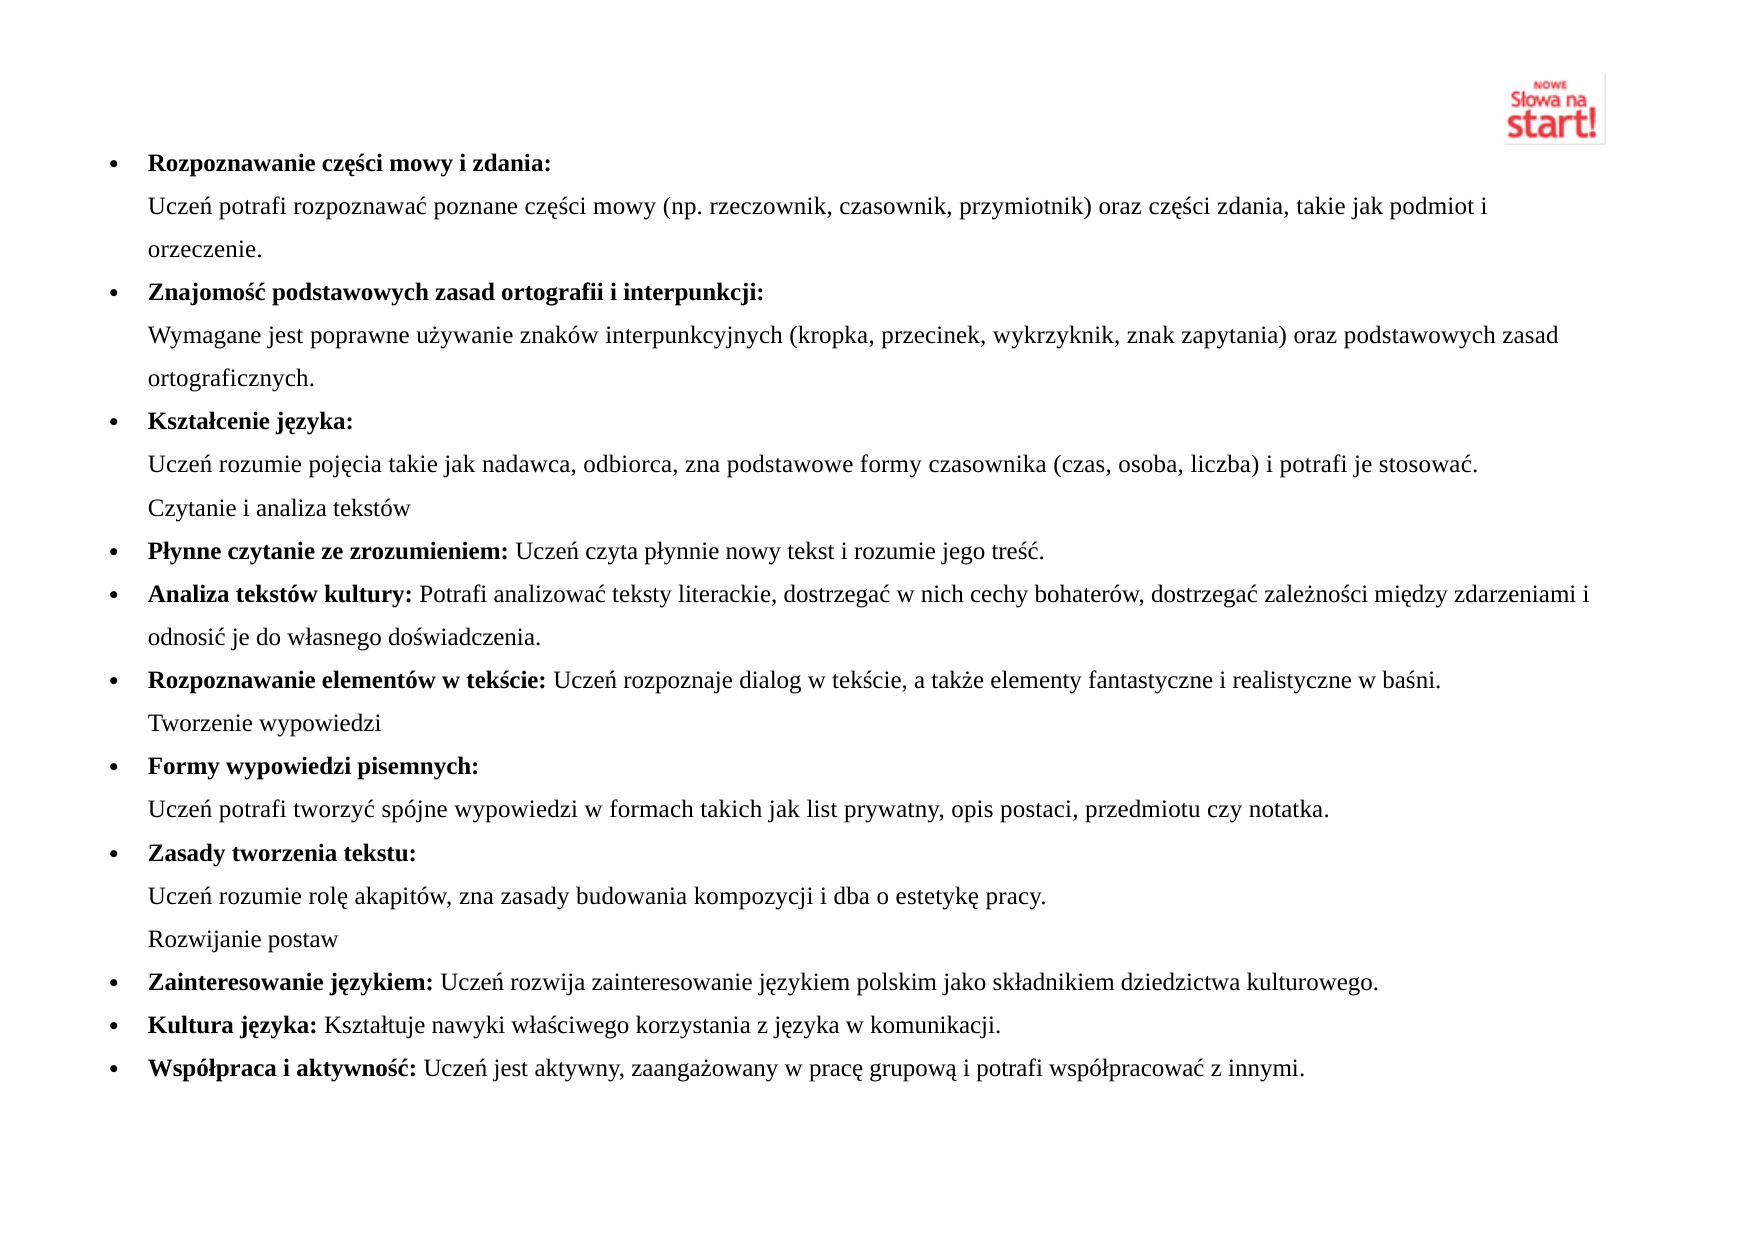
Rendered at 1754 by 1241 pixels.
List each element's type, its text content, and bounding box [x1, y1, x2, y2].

list Formy wypowiedzi pisemnych: [110, 751, 1606, 780]
picture [1504, 73, 1607, 146]
list Rozpoznawanie części mowy i zdania: [110, 148, 1606, 176]
list Kultura języka: Kształtuje nawyki właściwego korzystania z języka w komunikacji. [110, 1010, 1606, 1039]
text Uczeń potrafi rozpoznawać poznane części mowy (np. rzeczownik, czasownik, przymiotnik) oraz części zdania, takie jak podmiot i orzeczenie. [148, 191, 1606, 263]
text Uczeń potrafi tworzyć spójne wypowiedzi w formach takich jak list prywatny, opis postaci, przedmiotu czy notatka. [148, 794, 1606, 823]
list Zainteresowanie językiem: Uczeń rozwija zainteresowanie językiem polskim jako składnikiem dziedzictwa kulturowego. [110, 967, 1606, 996]
list Analiza tekstów kultury: Potrafi analizować teksty literackie, dostrzegać w nich cechy bohaterów, dostrzegać zależności między zdarzeniami i odnosić je do własnego doświadczenia. [110, 579, 1606, 651]
text Rozwijanie postaw [148, 924, 1606, 953]
list Zasady tworzenia tekstu: [110, 838, 1606, 866]
text Tworzenie wypowiedzi [148, 708, 1606, 737]
text Wymagane jest poprawne używanie znaków interpunkcyjnych (kropka, przecinek, wykrzyknik, znak zapytania) oraz podstawowych zasad ortograficznych. [148, 320, 1606, 392]
list Kształcenie języka: [110, 406, 1606, 435]
list Znajomość podstawowych zasad ortografii i interpunkcji: [110, 277, 1606, 306]
text Uczeń rozumie pojęcia takie jak nadawca, odbiorca, zna podstawowe formy czasownika (czas, osoba, liczba) i potrafi je stosować. [148, 449, 1606, 478]
list Płynne czytanie ze zrozumieniem: Uczeń czyta płynnie nowy tekst i rozumie jego treść. [110, 536, 1606, 564]
list Rozpoznawanie elementów w tekście: Uczeń rozpoznaje dialog w tekście, a także elementy fantastyczne i realistyczne w baśni. [110, 665, 1606, 694]
list Współpraca i aktywność: Uczeń jest aktywny, zaangażowany w pracę grupową i potrafi współpracować z innymi. [110, 1053, 1606, 1082]
text Czytanie i analiza tekstów [148, 493, 1606, 521]
text Uczeń rozumie rolę akapitów, zna zasady budowania kompozycji i dba o estetykę pracy. [148, 881, 1606, 909]
